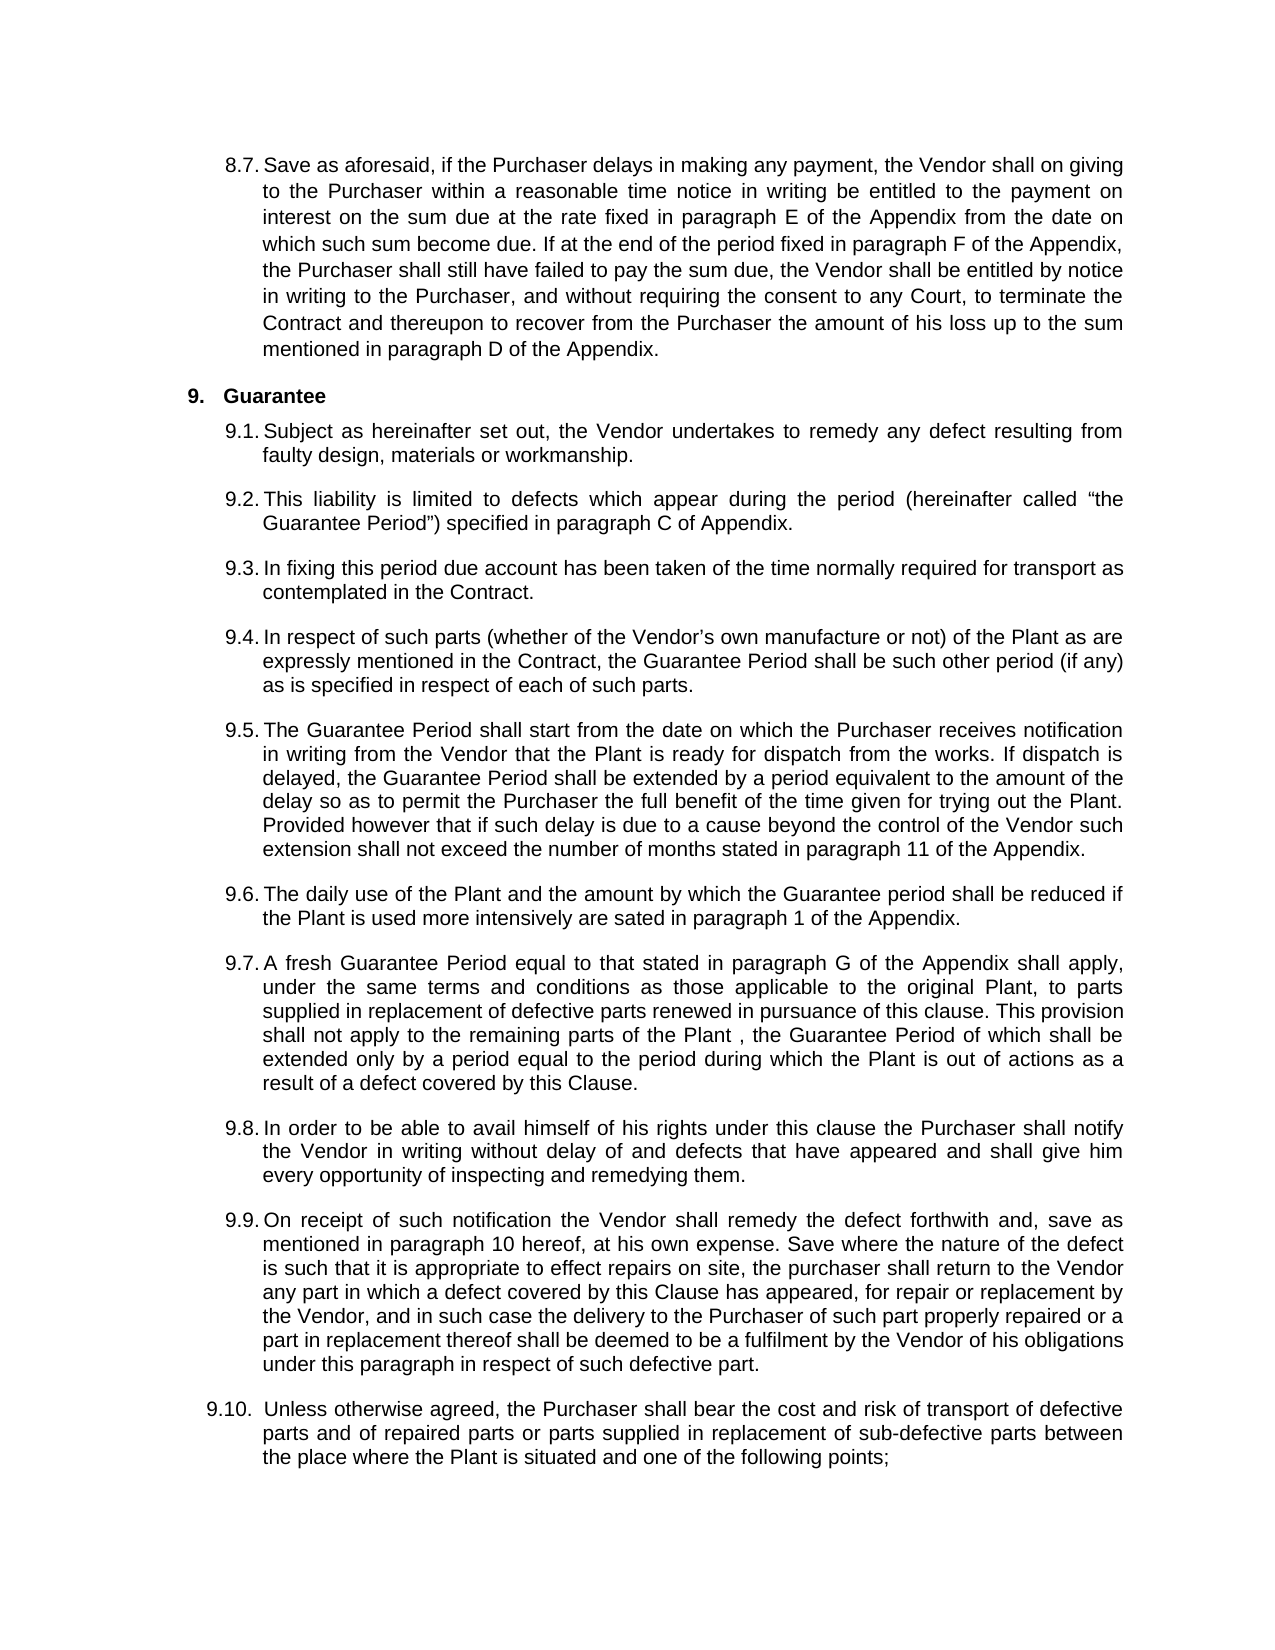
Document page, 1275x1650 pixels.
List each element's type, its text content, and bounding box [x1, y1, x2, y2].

text 9.1. Subject as hereinafter set out, the Vendor undertakes to remedy any defect resulting from faulty design, materials or workmanship. [225, 418, 1125, 466]
text 9.8. In order to be able to avail himself of his rights under this clause the Purchaser shall notify the Vendor in writing without delay of and defects that have appeared and shall give him every opportunity of inspecting and remedying them. [225, 1115, 1125, 1187]
text 8.7. Save as aforesaid, if the Purchaser delays in making any payment, the Vendor shall on giving to the Purchaser within a reasonable time notice in writing be entitled to the payment on interest on the sum due at the rate fixed in paragraph E of the Appendix from the date on which such sum become due. If at the end of the period fixed in paragraph F of the Appendix, the Purchaser shall still have failed to pay the sum due, the Vendor shall be entitled by notice in writing to the Purchaser, and without requiring the consent to any Court, to terminate the Contract and thereupon to recover from the Purchaser the amount of his loss up to the sum mentioned in paragraph D of the Appendix. [225, 150, 1125, 361]
text 9.4. In respect of such parts (whether of the Vendor’s own manufacture or not) of the Plant as are expressly mentioned in the Contract, the Guarantee Period shall be such other period (if any) as is specified in respect of each of such parts. [225, 625, 1125, 697]
text 9.3. In fixing this period due account has been taken of the time normally required for transport as contemplated in the Contract. [225, 556, 1125, 604]
text 9. Guarantee [187, 382, 1125, 408]
text 9.7. A fresh Guarantee Period equal to that stated in paragraph G of the Appendix shall apply, under the same terms and conditions as those applicable to the original Plant, to parts supplied in replacement of defective parts renewed in pursuance of this clause. This provision shall not apply to the remaining parts of the Plant , the Guarantee Period of which shall be extended only by a period equal to the period during which the Plant is out of actions as a result of a defect covered by this Clause. [225, 951, 1125, 1094]
text 9.5. The Guarantee Period shall start from the date on which the Purchaser receives notification in writing from the Vendor that the Plant is ready for dispatch from the works. If dispatch is delayed, the Guarantee Period shall be extended by a period equivalent to the amount of the delay so as to permit the Purchaser the full benefit of the time given for trying out the Plant. Provided however that if such delay is due to a cause beyond the control of the Vendor such extension shall not exceed the number of months stated in paragraph 11 of the Appendix. [225, 717, 1125, 861]
text 9.6. The daily use of the Plant and the amount by which the Guarantee period shall be reduced if the Plant is used more intensively are sated in paragraph 1 of the Appendix. [225, 882, 1125, 930]
text 9.9. On receipt of such notification the Vendor shall remedy the defect forthwith and, save as mentioned in paragraph 10 hereof, at his own expense. Save where the nature of the defect is such that it is appropriate to effect repairs on site, the purchaser shall return to the Vendor any part in which a defect covered by this Clause has appeared, for repair or replacement by the Vendor, and in such case the delivery to the Purchaser of such part properly repaired or a part in replacement thereof shall be deemed to be a fulfilment by the Vendor of his obligations under this paragraph in respect of such defective part. [225, 1208, 1125, 1376]
text 9.10. Unless otherwise agreed, the Purchaser shall bear the cost and risk of transport of defective parts and of repaired parts or parts supplied in replacement of sub-defective parts between the place where the Plant is situated and one of the following points; [206, 1397, 1125, 1468]
text 9.2. This liability is limited to defects which appear during the period (hereinafter called “the Guarantee Period”) specified in paragraph C of Appendix. [225, 487, 1125, 535]
